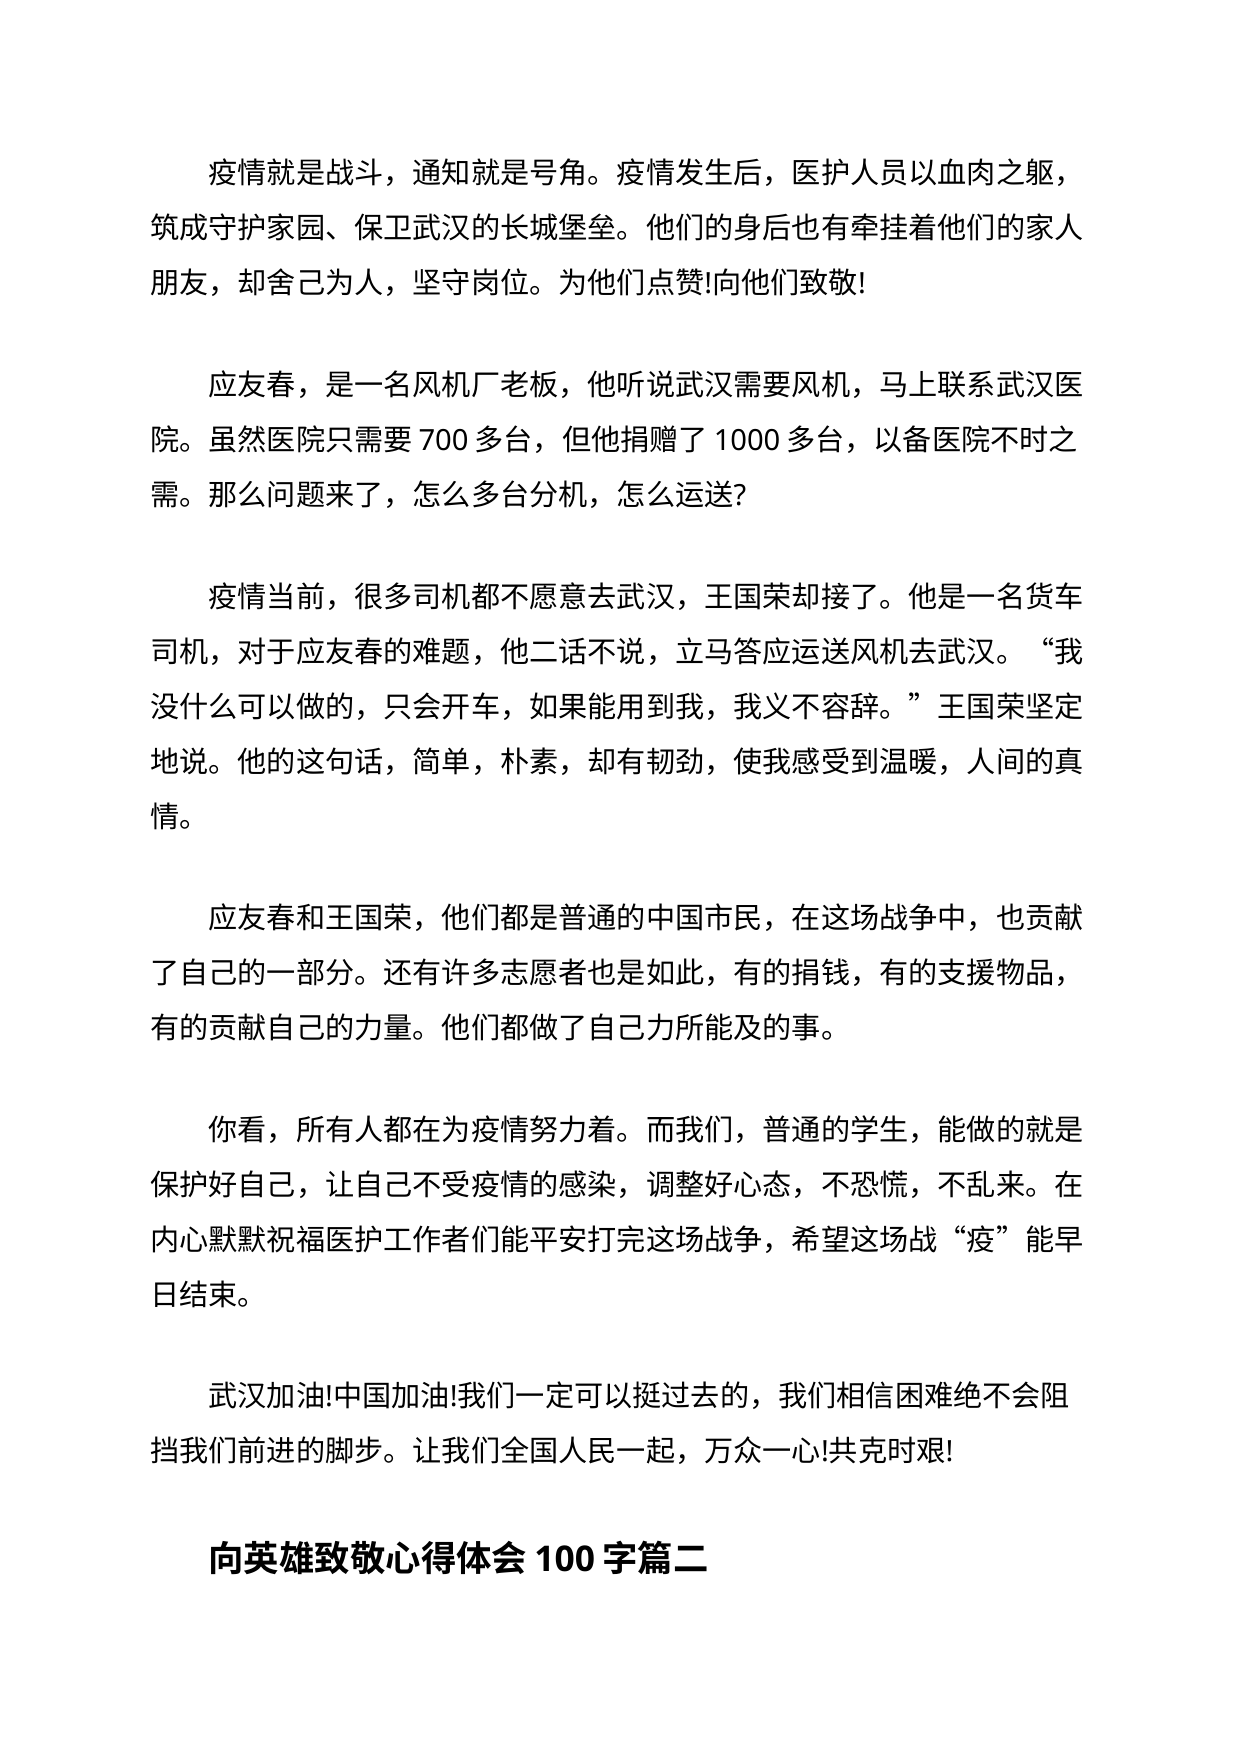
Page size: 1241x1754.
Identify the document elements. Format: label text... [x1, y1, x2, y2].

text 应友春和王国荣，他们都是普通的中国市民，在这场战争中，也贡献了自己的一部分。还有许多志愿者也是如此，有的捐钱，有的支援物品，有的贡献自己的力量。他们都做了自己力所能及的事。 [150, 895, 1090, 1047]
text 疫情就是战斗，通知就是号角。疫情发生后，医护人员以血肉之躯，筑成守护家园、保卫武汉的长城堡垒。他们的身后也有牵挂着他们的家人朋友，却舍己为人，坚守岗位。为他们点赞!向他们致敬! [150, 150, 1090, 302]
text 应友春，是一名风机厂老板，他听说武汉需要风机，马上联系武汉医院。虽然医院只需要700多台，但他捐赠了1000多台，以备医院不时之需。那么问题来了，怎么多台分机，怎么运送? [150, 362, 1090, 514]
text 你看，所有人都在为疫情努力着。而我们，普通的学生，能做的就是保护好自己，让自己不受疫情的感染，调整好心态，不恐慌，不乱来。在内心默默祝福医护工作者们能平安打完这场战争，希望这场战“疫”能早日结束。 [150, 1107, 1090, 1313]
text 疫情当前，很多司机都不愿意去武汉，王国荣却接了。他是一名货车司机，对于应友春的难题，他二话不说，立马答应运送风机去武汉。“我没什么可以做的，只会开车，如果能用到我，我义不容辞。”王国荣坚定地说。他的这句话，简单，朴素，却有韧劲，使我感受到温暖，人间的真情。 [150, 574, 1090, 836]
text 向英雄致敬心得体会100字篇二 [150, 1530, 1090, 1581]
text 武汉加油!中国加油!我们一定可以挺过去的，我们相信困难绝不会阻挡我们前进的脚步。让我们全国人民一起，万众一心!共克时艰! [150, 1373, 1090, 1470]
